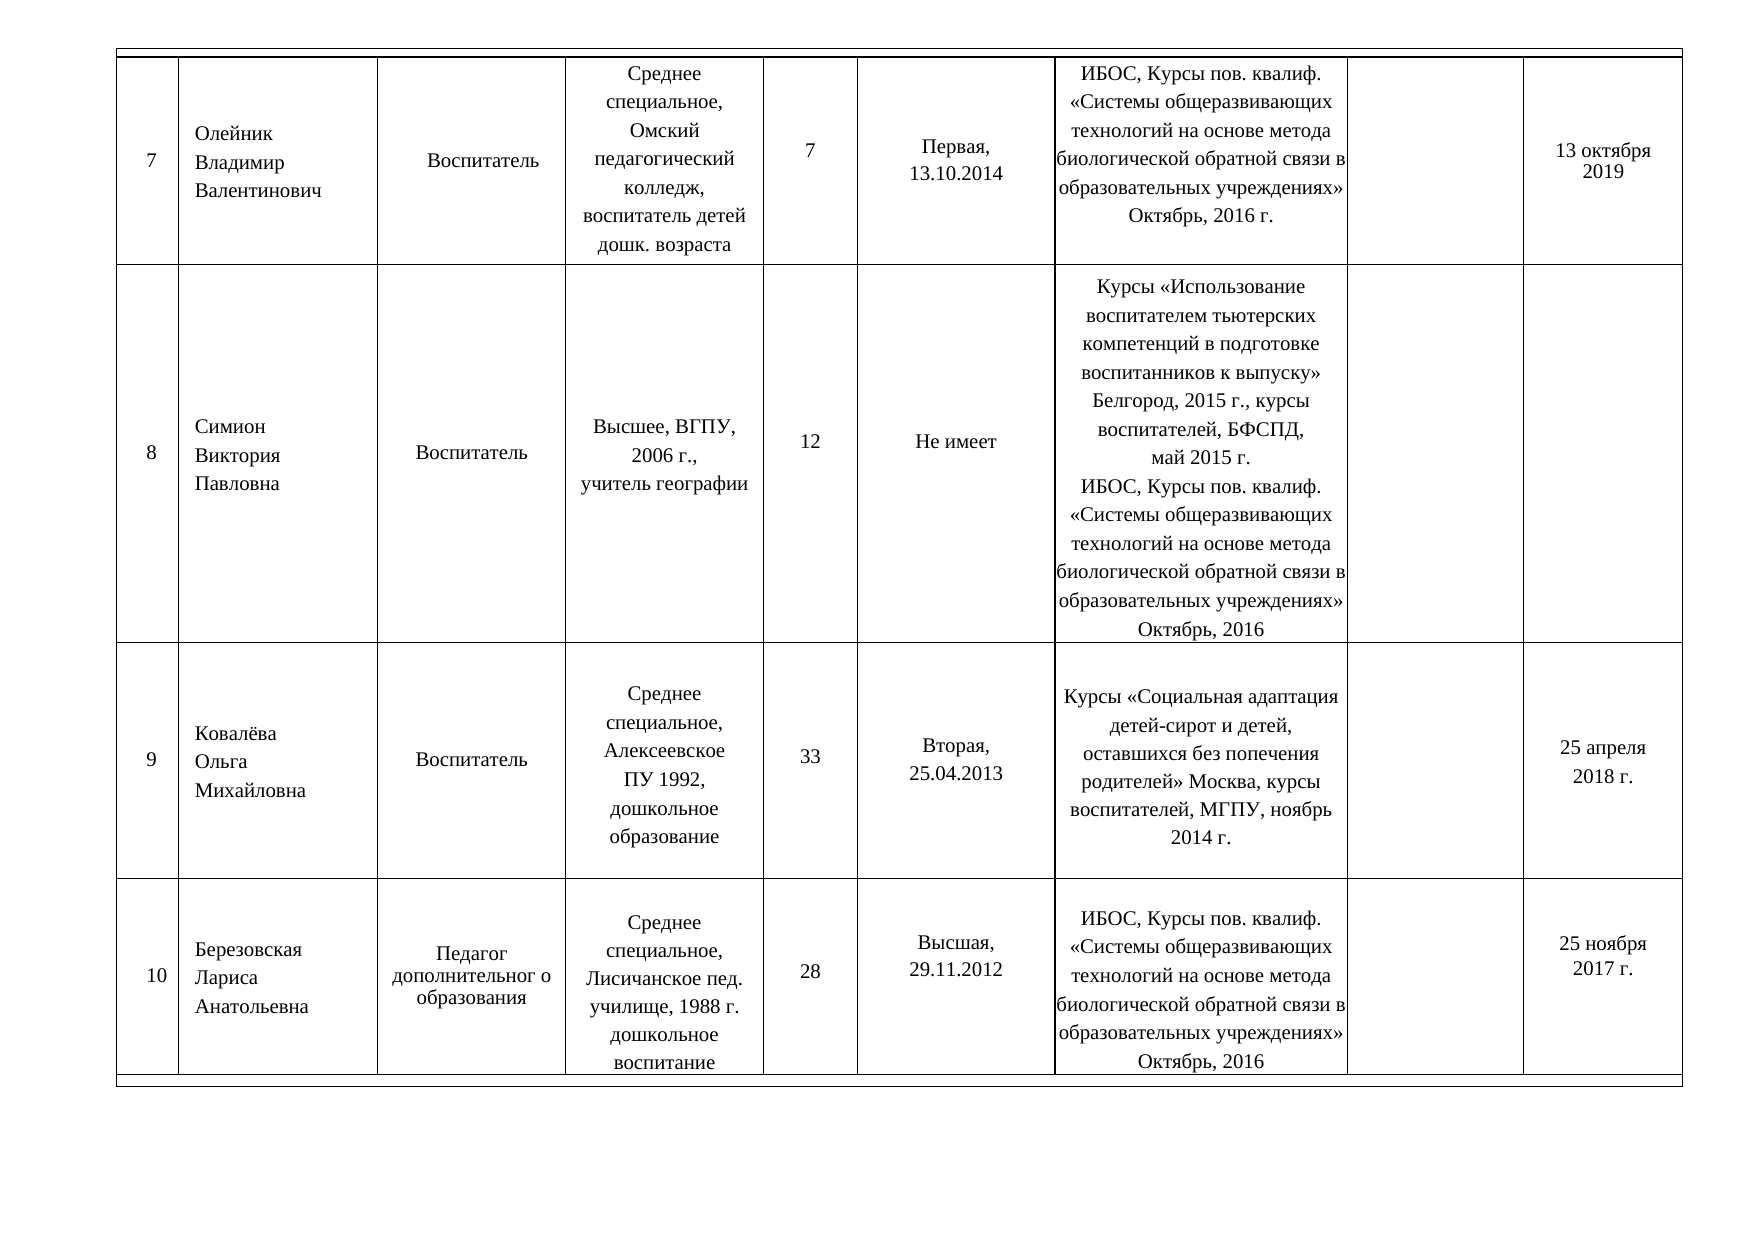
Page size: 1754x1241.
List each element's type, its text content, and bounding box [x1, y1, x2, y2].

table_cell 25 апреля 2018 г. [1524, 643, 1682, 878]
table_cell Симион Виктория Павловна [179, 265, 377, 642]
table_header 13 октября 2019 [1524, 58, 1682, 264]
table_cell 33 [764, 643, 857, 878]
table_cell Среднее специальное, Алексеевское ПУ 1992, дошкольное образование [566, 643, 763, 878]
table_cell 12 [764, 265, 857, 642]
table_cell 9 [117, 643, 178, 878]
table_header [1348, 58, 1523, 264]
table_header Первая, 13.10.2014 [858, 58, 1054, 264]
table_cell Высшее, ВГПУ, 2006 г., учитель географии [566, 265, 763, 642]
table_cell Курсы «Использование воспитателем тьютерских компетенций в подготовке воспитанников к выпуску» Белгород, 2015 г., курсы воспитателей, БФСПД, май 2015 г. ИБОС, Курсы пов. квалиф. «Системы общеразвивающих технологий на основе метода биологической обратной связи в образовательных учреждениях» Октябрь, 2016 [1056, 265, 1347, 642]
table_cell [1348, 643, 1523, 878]
table_cell Среднее специальное, Лисичанское пед. училище, 1988 г. дошкольное воспитание [566, 879, 763, 1074]
table_cell Педагог дополнительног о образования [378, 879, 565, 1074]
table_cell Ковалёва Ольга Михайловна [179, 643, 377, 878]
table_header Олейник Владимир Валентинович [179, 58, 377, 264]
table_header Среднее специальное, Омский педагогический колледж, воспитатель детей дошк. возраста [566, 58, 763, 264]
table_cell Высшая, 29.11.2012 [858, 879, 1054, 1074]
table_cell 10 [117, 879, 178, 1074]
table_header 7 [764, 58, 857, 264]
table_cell Воспитатель [378, 265, 565, 642]
table_header ИБОС, Курсы пов. квалиф. «Системы общеразвивающих технологий на основе метода биологической обратной связи в образовательных учреждениях» Октябрь, 2016 г. [1056, 58, 1347, 264]
table_cell Курсы «Социальная адаптация детей-сирот и детей, оставшихся без попечения родителей» Москва, курсы воспитателей, МГПУ, ноябрь 2014 г. [1056, 643, 1347, 878]
table_header Воспитатель [378, 58, 565, 264]
table_cell 25 ноября 2017 г. [1524, 879, 1682, 1074]
table_cell 28 [764, 879, 857, 1074]
table_cell [1348, 879, 1523, 1074]
table_cell Не имеет [858, 265, 1054, 642]
table_cell Воспитатель [378, 643, 565, 878]
table_cell ИБОС, Курсы пов. квалиф. «Системы общеразвивающих технологий на основе метода биологической обратной связи в образовательных учреждениях» Октябрь, 2016 [1056, 879, 1347, 1074]
table_cell 8 [117, 265, 178, 642]
table_cell Вторая, 25.04.2013 [858, 643, 1054, 878]
table_cell [1524, 265, 1682, 642]
table_cell Березовская Лариса Анатольевна [179, 879, 377, 1074]
table_header 7 [117, 58, 178, 264]
table_cell [1348, 265, 1523, 642]
